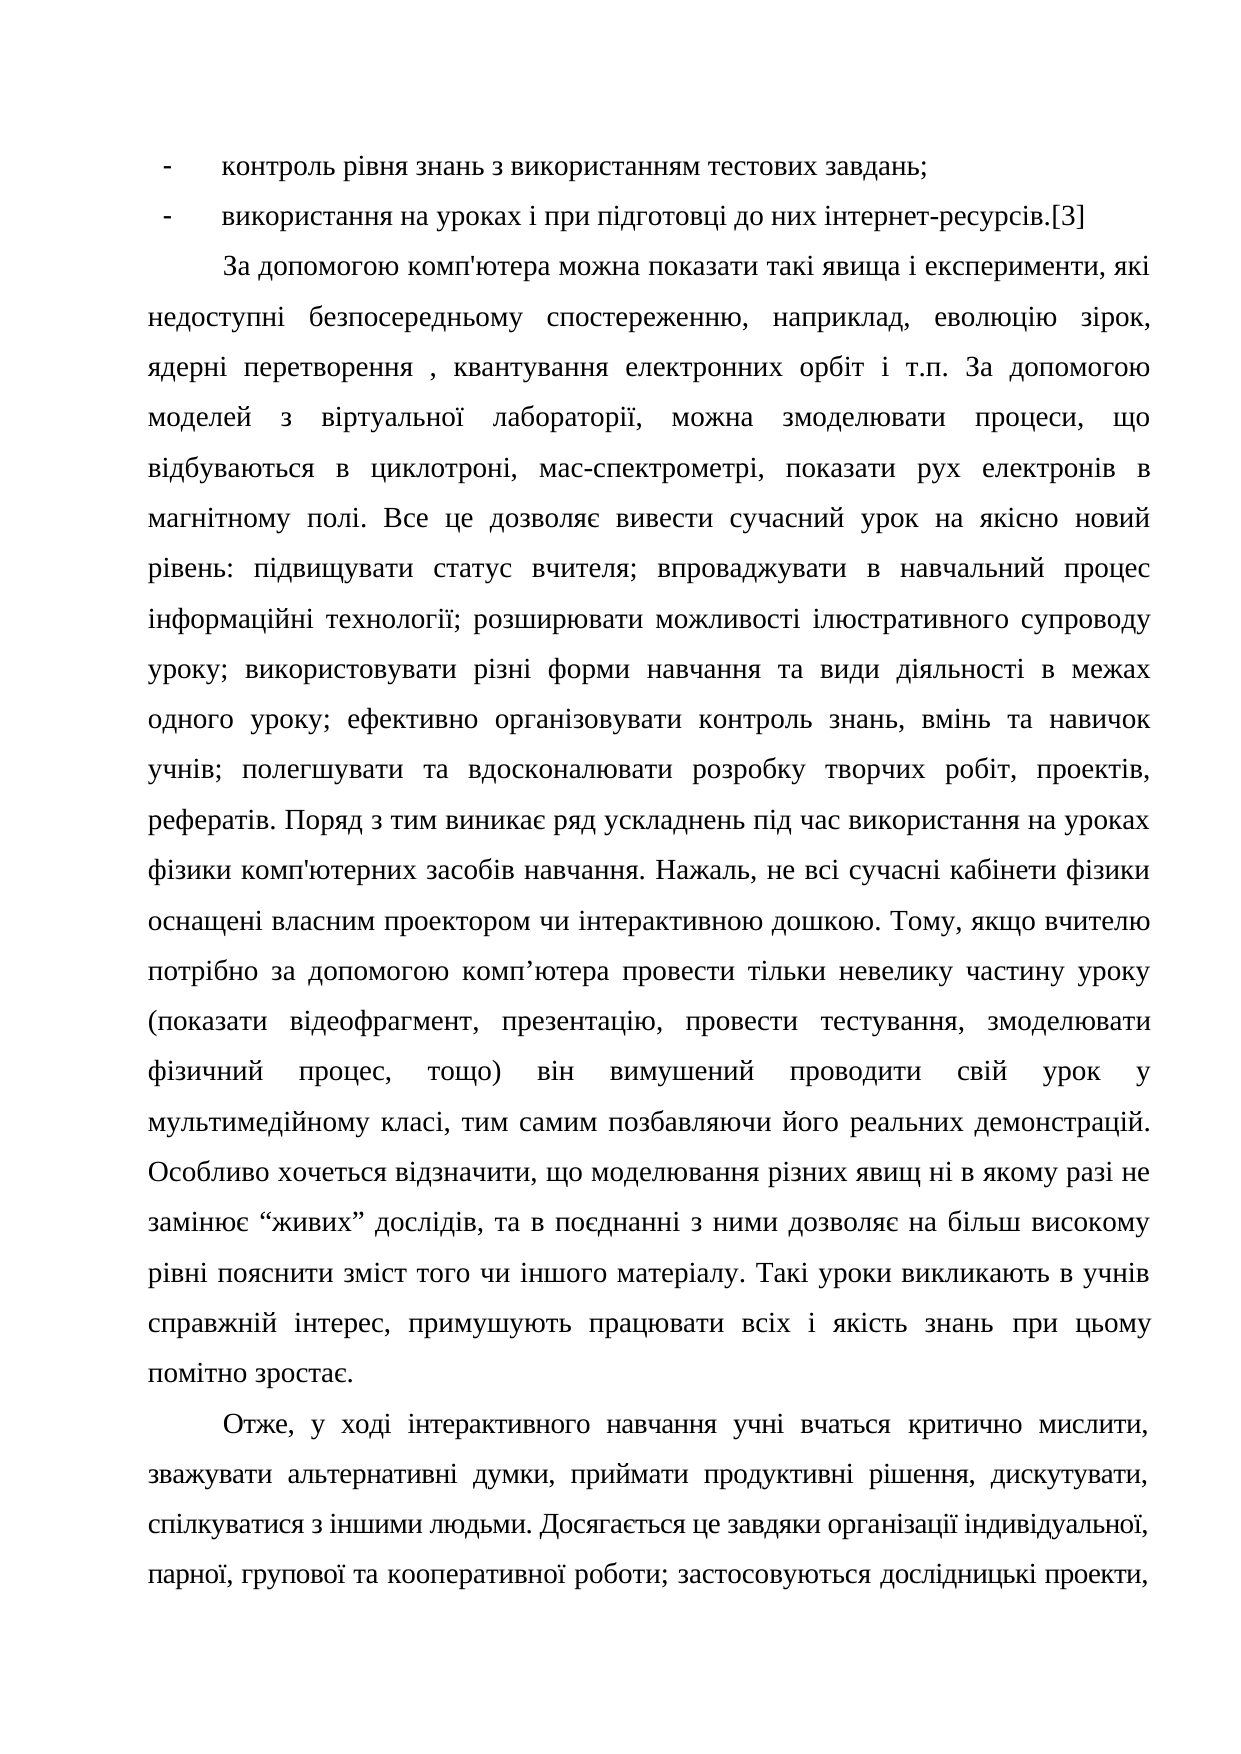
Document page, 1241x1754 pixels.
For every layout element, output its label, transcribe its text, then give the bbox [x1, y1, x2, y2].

list контроль рівня знань з використанням тестових завдань; [148, 148, 1152, 181]
list використання на уроках і при підготовці до них інтернет-ресурсів.[3] [148, 198, 1152, 232]
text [148, 1406, 1148, 1590]
text За допомогою комп'ютера можна показати такі явища і експерименти, які недоступні безпосередньому спостереженню, наприклад, еволюцію зірок, ядерні перетворення , квантування електронних орбіт і т.п. За допомогою моделей з віртуальної лабораторії, можна змоделювати процеси, що відбуваються в циклотроні, мас-спектрометрі, показати рух електронів в магнітному полі. Все це дозволяє вивести сучасний урок на якісно новий рівень: підвищувати статус вчителя; впроваджувати в навчальний процес інформаційні технології; розширювати можливості ілюстративного супроводу уроку; використовувати різні форми навчання та види діяльності в межах одного уроку; ефективно організовувати контроль знань, вмінь та навичок учнів; полегшувати та вдосконалювати розробку творчих робіт, проектів, рефератів. Поряд з тим виникає ряд ускладнень під час використання на уроках фізики комп'ютерних засобів навчання. Нажаль, не всі сучасні кабінети фізики оснащені власним проектором чи інтерактивною дошкою. Тому, якщо вчителю потрібно за допомогою комп’ютера провести тільки невелику частину уроку (показати відеофрагмент, презентацію, провести тестування, змоделювати фізичний процес, тощо) він вимушений проводити свій урок у мультимедійному класі, тим самим позбавляючи його реальних демонстрацій. Особливо хочеться відзначити, що моделювання різних явищ ні в якому разі не замінює “живих” дослідів, та в поєднанні з ними дозволяє на більш високому рівні пояснити зміст того чи іншого матеріалу. Такі уроки викликають в учнів справжній інтерес, примушують працювати всіх і якість знань при цьому помітно зростає. [148, 248, 1152, 1389]
